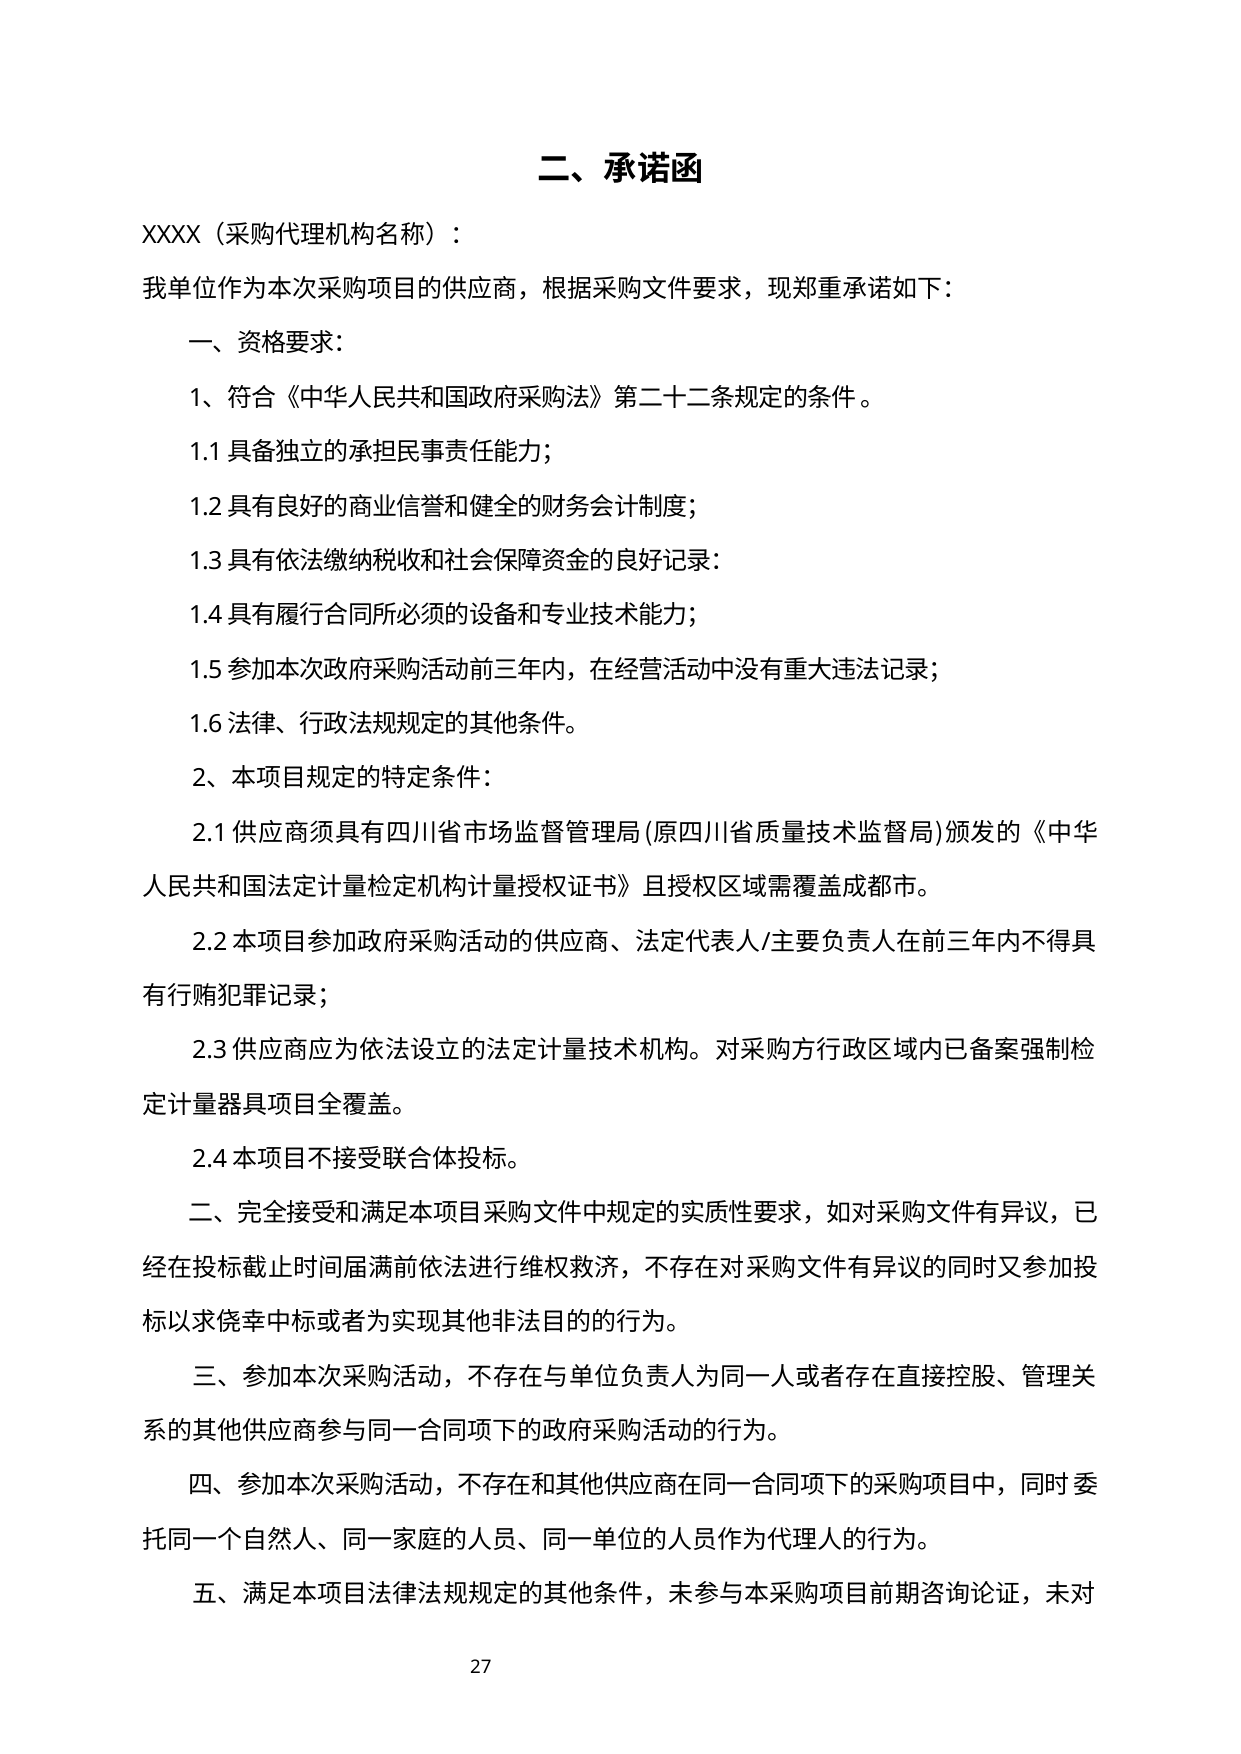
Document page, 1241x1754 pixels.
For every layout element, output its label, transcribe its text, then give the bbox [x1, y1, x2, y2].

text XXXX（采购代理机构名称）： [142, 214, 1098, 250]
text 1.5参加本次政府采购活动前三年内，在经营活动中没有重大违法记录； [142, 649, 1098, 685]
text 一、资格要求： [142, 323, 1098, 359]
text 2.2本项目参加政府采购活动的供应商、法定代表人/主要负责人在前三年内不得具有行贿犯罪记录； [142, 921, 1098, 1012]
text 二、承诺函 [142, 142, 1098, 190]
text 1.3具有依法缴纳税收和社会保障资金的良好记录： [142, 540, 1098, 577]
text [142, 1573, 1098, 1610]
text 四、参加本次采购活动，不存在和其他供应商在同一合同项下的采购项目中，同时委托同一个自然人、同一家庭的人员、同一单位的人员作为代理人的行为。 [142, 1465, 1098, 1555]
text 1、符合《中华人民共和国政府采购法》第二十二条规定的条件 。 [142, 377, 1098, 413]
text 1.6法律、行政法规规定的其他条件。 [142, 703, 1098, 740]
text 二、完全接受和满足本项目采购文件中规定的实质性要求，如对采购文件有异议，已经在投标截止时间届满前依法进行维权救济，不存在对采购文件有异议的同时又参加投标以求侥幸中标或者为实现其他非法目的的行为。 [142, 1193, 1098, 1338]
text 1.1具备独立的承担民事责任能力； [142, 432, 1098, 468]
text 2.4本项目不接受联合体投标。 [142, 1138, 1098, 1175]
text 三、参加本次采购活动，不存在与单位负责人为同一人或者存在直接控股、管理关系的其他供应商参与同一合同项下的政府采购活动的行为。 [142, 1356, 1098, 1447]
text 2、本项目规定的特定条件： [142, 758, 1098, 794]
text 我单位作为本次采购项目的供应商，根据采购文件要求，现郑重承诺如下： [142, 268, 1098, 305]
text 2.3供应商应为依法设立的法定计量技术机构。对采购方行政区域内已备案强制检定计量器具项目全覆盖。 [142, 1030, 1098, 1120]
text 1.2具有良好的商业信誉和健全的财务会计制度； [142, 486, 1098, 522]
text 1.4具有履行合同所必须的设备和专业技术能力； [142, 595, 1098, 631]
text 2.1供应商须具有四川省市场监督管理局(原四川省质量技术监督局)颁发的《中华人民共和国法定计量检定机构计量授权证书》且授权区域需覆盖成都市。 [142, 812, 1098, 903]
